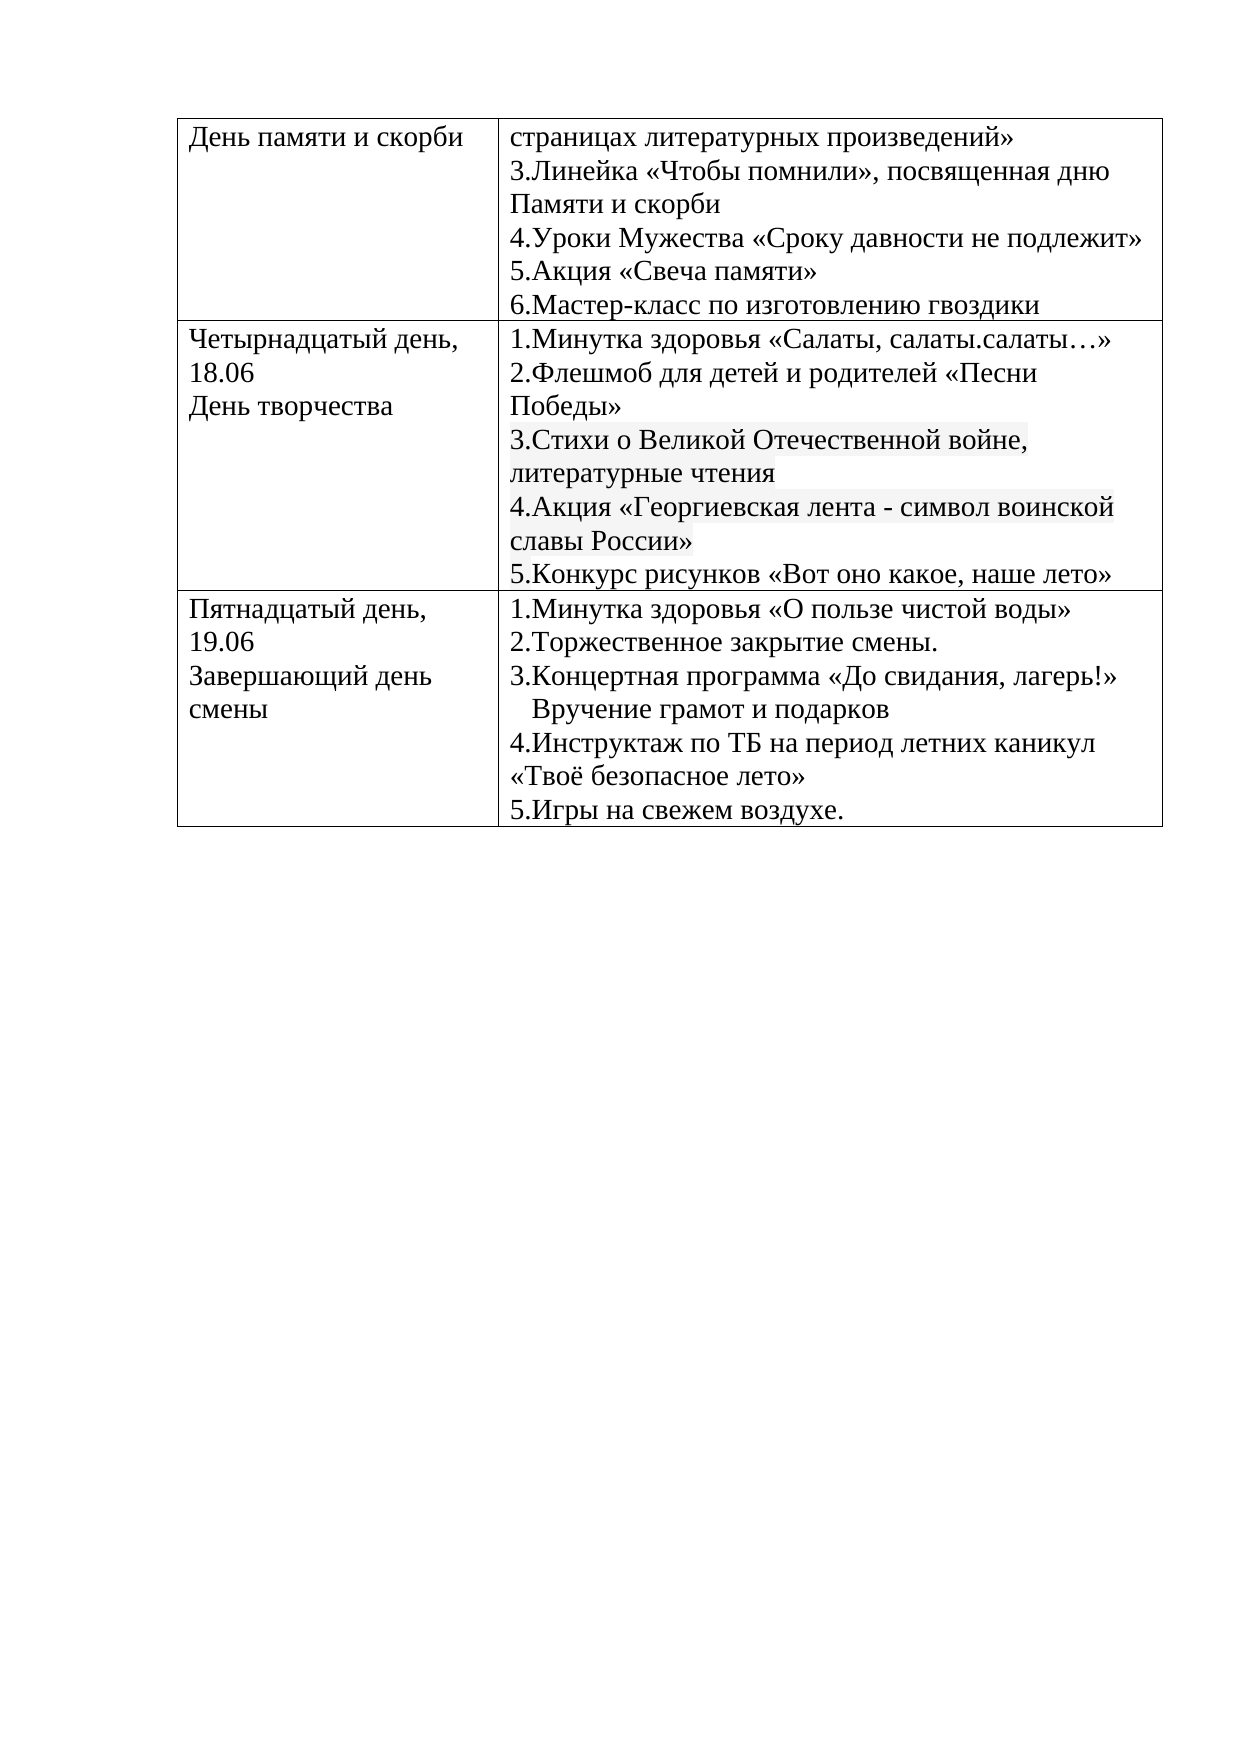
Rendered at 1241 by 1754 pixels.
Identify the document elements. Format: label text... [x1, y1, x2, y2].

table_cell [178, 119, 498, 320]
table_cell 1.Минутка здоровья «О пользе чистой воды» 2.Торжественное закрытие смены. 3.Концертная программа «До свидания, лагерь!» Вручение грамот и подарков 4.Инструктаж по ТБ на период летних каникул «Твоё безопасное лето» 5.Игры на свежем воздухе. [499, 591, 1162, 826]
table_cell Пятнадцатый день, 19.06 Завершающий день смены [178, 591, 498, 826]
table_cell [499, 119, 1162, 320]
table_cell 1.Минутка здоровья «Салаты, салаты.салаты…» 2.Флешмоб для детей и родителей «Песни Победы» 3.Стихи о Великой Отечественной войне, литературные чтения 4.Акция «Георгиевская лента - символ воинской славы России» 5.Конкурс рисунков «Вот оно какое, наше лето» [499, 321, 1162, 590]
table_cell Четырнадцатый день, 18.06 День творчества [178, 321, 498, 590]
